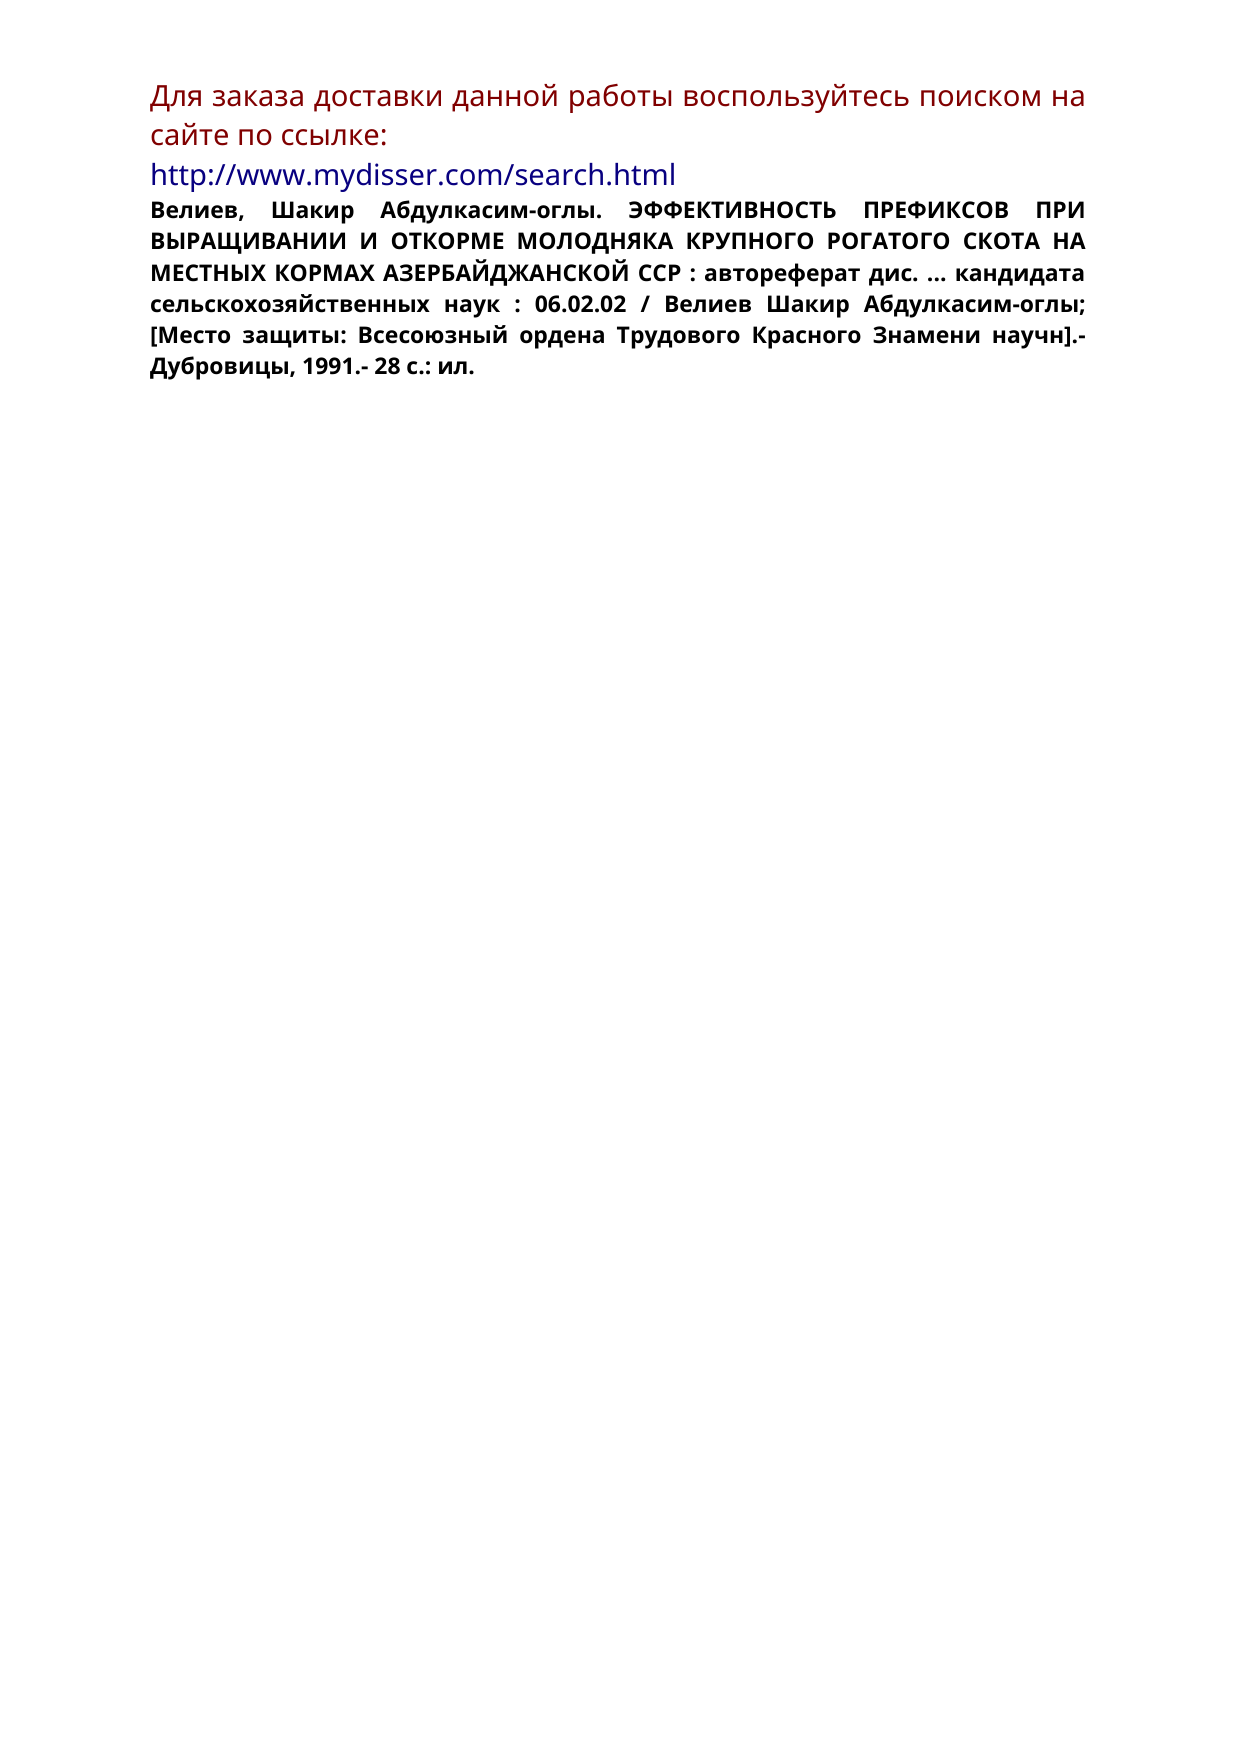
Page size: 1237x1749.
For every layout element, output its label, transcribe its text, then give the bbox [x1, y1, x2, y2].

text Велиев, Шакир Абдулкасим-оглы. ЭФФЕКТИВНОСТЬ ПРЕФИКСОВ ПРИ ВЫРАЩИВАНИИ И ОТКОРМЕ МОЛОДНЯКА КРУПНОГО РОГАТОГО СКОТА НА МЕСТНЫХ КОРМАХ АЗЕРБАЙДЖАНСКОЙ ССР : автореферат дис. ... кандидата сельскохозяйственных наук : 06.02.02 / Велиев Шакир Абдулкасим-оглы; [Место защиты: Всесоюзный ордена Трудового Красного Знамени научн].- Дубровицы, 1991.- 28 с.: ил. [150, 194, 1086, 382]
